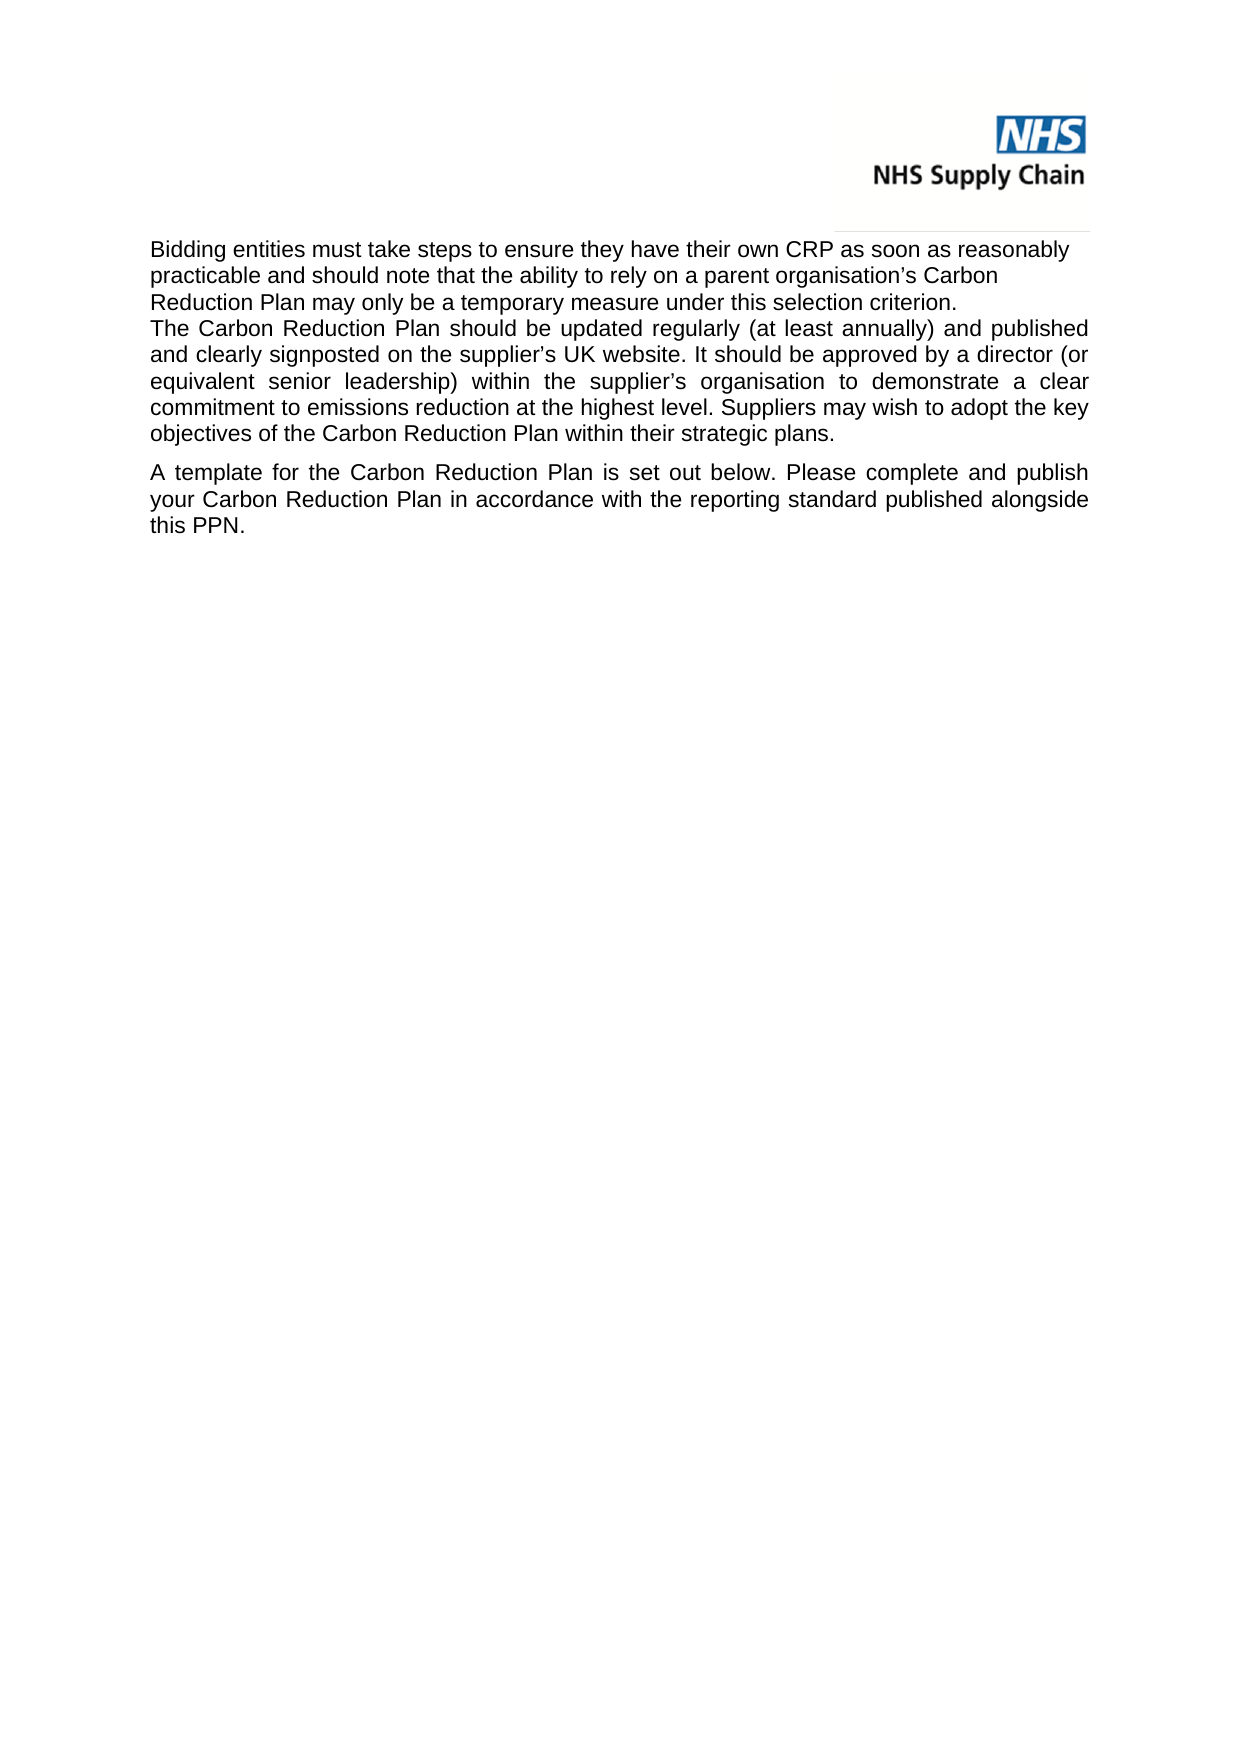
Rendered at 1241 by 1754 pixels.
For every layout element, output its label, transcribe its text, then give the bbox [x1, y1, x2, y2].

text A template for the Carbon Reduction Plan is set out below. Please complete and publish your Carbon Reduction Plan in accordance with the reporting standard published alongside this PPN. [150, 459, 1090, 538]
text Bidding entities must take steps to ensure they have their own CRP as soon as reasonably practicable and should note that the ability to rely on a parent organisation’s Carbon Reduction Plan may only be a temporary measure under this selection criterion. [150, 236, 1090, 315]
text The Carbon Reduction Plan should be updated regularly (at least annually) and published and clearly signposted on the supplier’s UK website. It should be approved by a director (or equivalent senior leadership) within the supplier’s organisation to demonstrate a clear commitment to emissions reduction at the highest level. Suppliers may wish to adopt the key objectives of the Carbon Reduction Plan within their strategic plans. [150, 315, 1090, 447]
picture [833, 75, 1091, 232]
